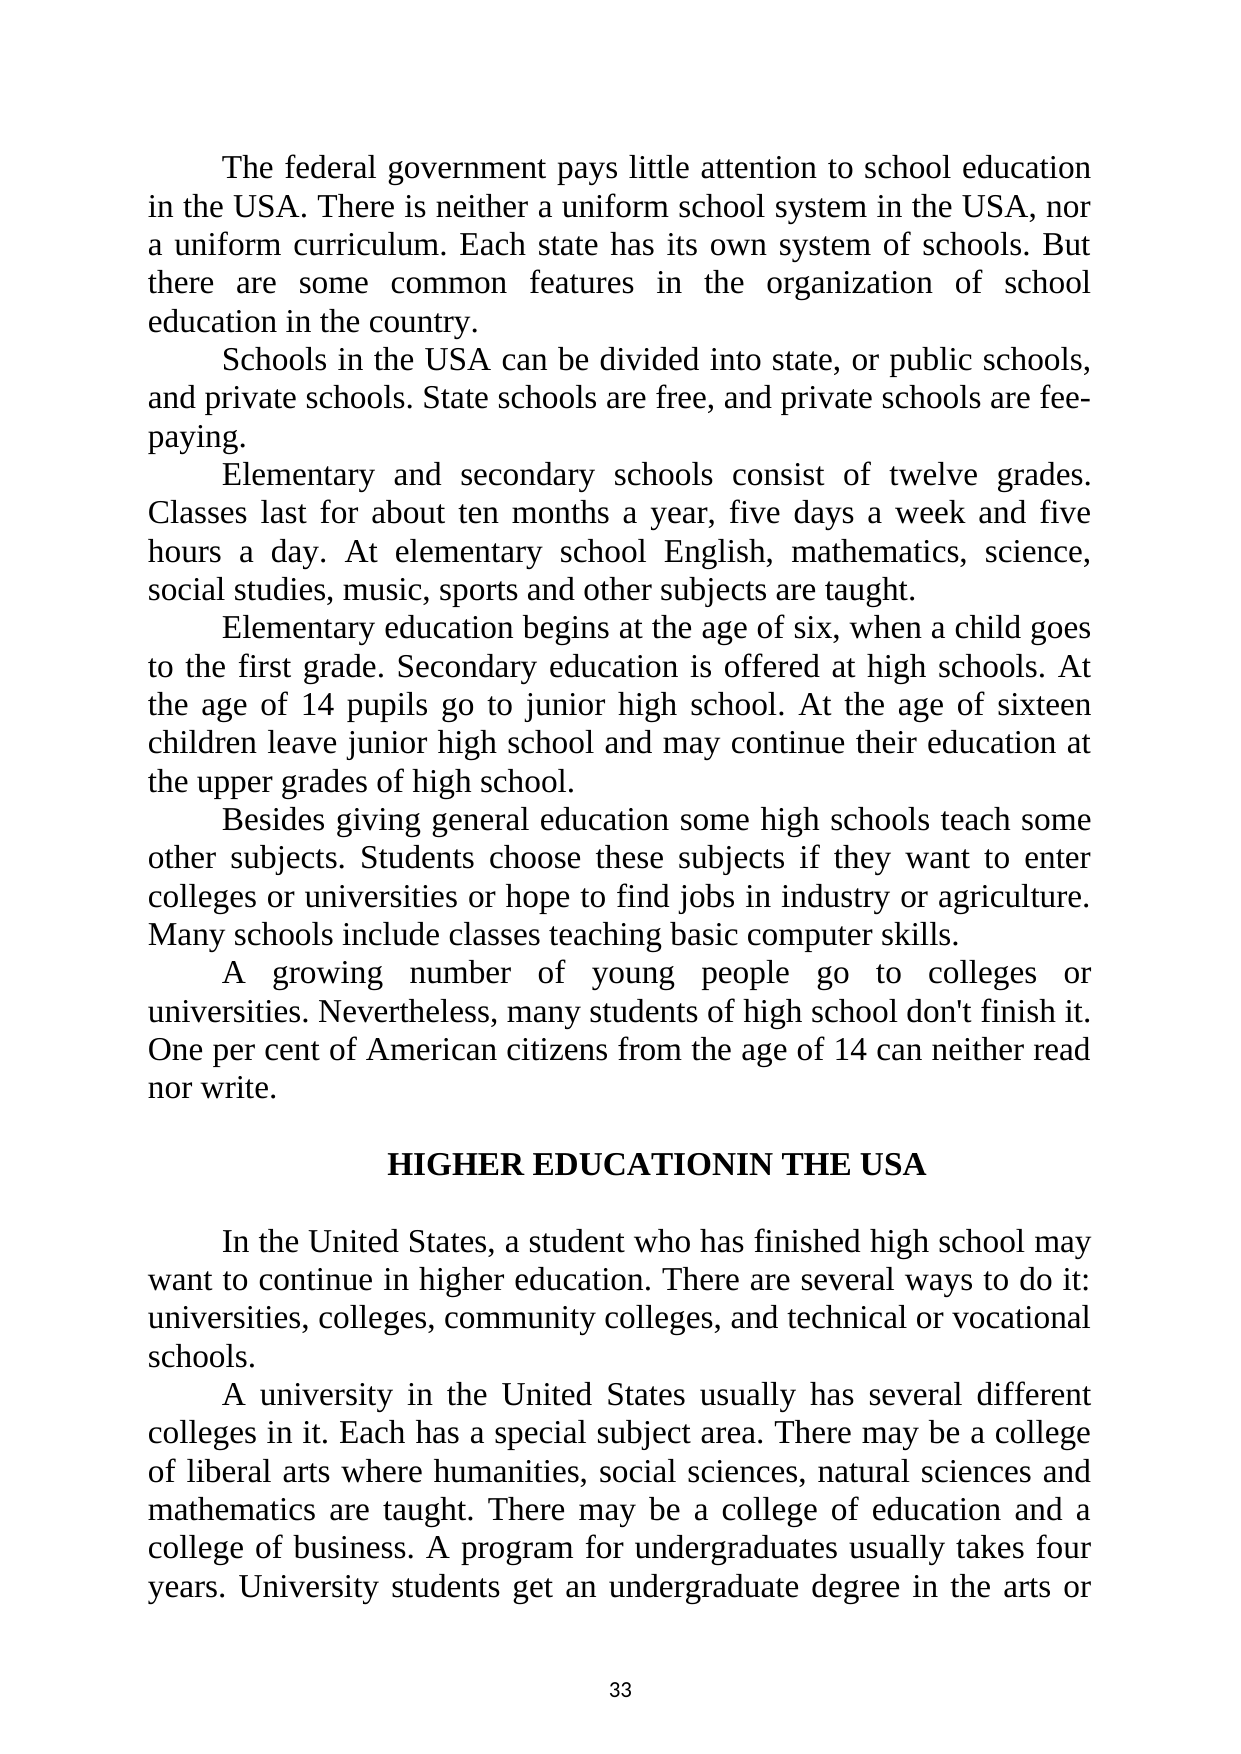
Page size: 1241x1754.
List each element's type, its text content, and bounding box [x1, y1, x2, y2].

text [148, 1374, 1092, 1604]
text A growing number of young people go to colleges or universities. Nevertheless, many students of high school don't finish it. One per cent of American citizens from the age of 14 can neither read nor write. [148, 953, 1092, 1106]
text In the United States, a student who has finished high school may want to continue in higher education. There are several ways to do it: universities, colleges, community colleges, and technical or vocational schools. [148, 1221, 1092, 1374]
text Elementary education begins at the age of six, when a child goes to the first grade. Secondary education is offered at high schools. At the age of 14 pupils go to junior high school. At the age of sixteen children leave junior high school and may continue their education at the upper grades of high school. [148, 608, 1092, 799]
text Besides giving general education some high schools teach some other subjects. Students choose these subjects if they want to enter colleges or universities or hope to find jobs in industry or agriculture. Many schools include classes teaching basic computer skills. [148, 799, 1092, 953]
text HIGHER EDUCATIONIN THE USA [148, 1144, 1092, 1183]
text Elementary and secondary schools consist of twelve grades. Classes last for about ten months a year, five days a week and five hours a day. At elementary school English, mathematics, science, social studies, music, sports and other subjects are taught. [148, 454, 1092, 608]
text The federal government pays little attention to school education in the USA. There is neither a uniform school system in the USA, nor a uniform curriculum. Each state has its own system of schools. But there are some common features in the organization of school education in the country. [148, 148, 1092, 339]
text Schools in the USA can be divided into state, or public schools, and private schools. State schools are free, and private schools are fee-paying. [148, 339, 1092, 454]
